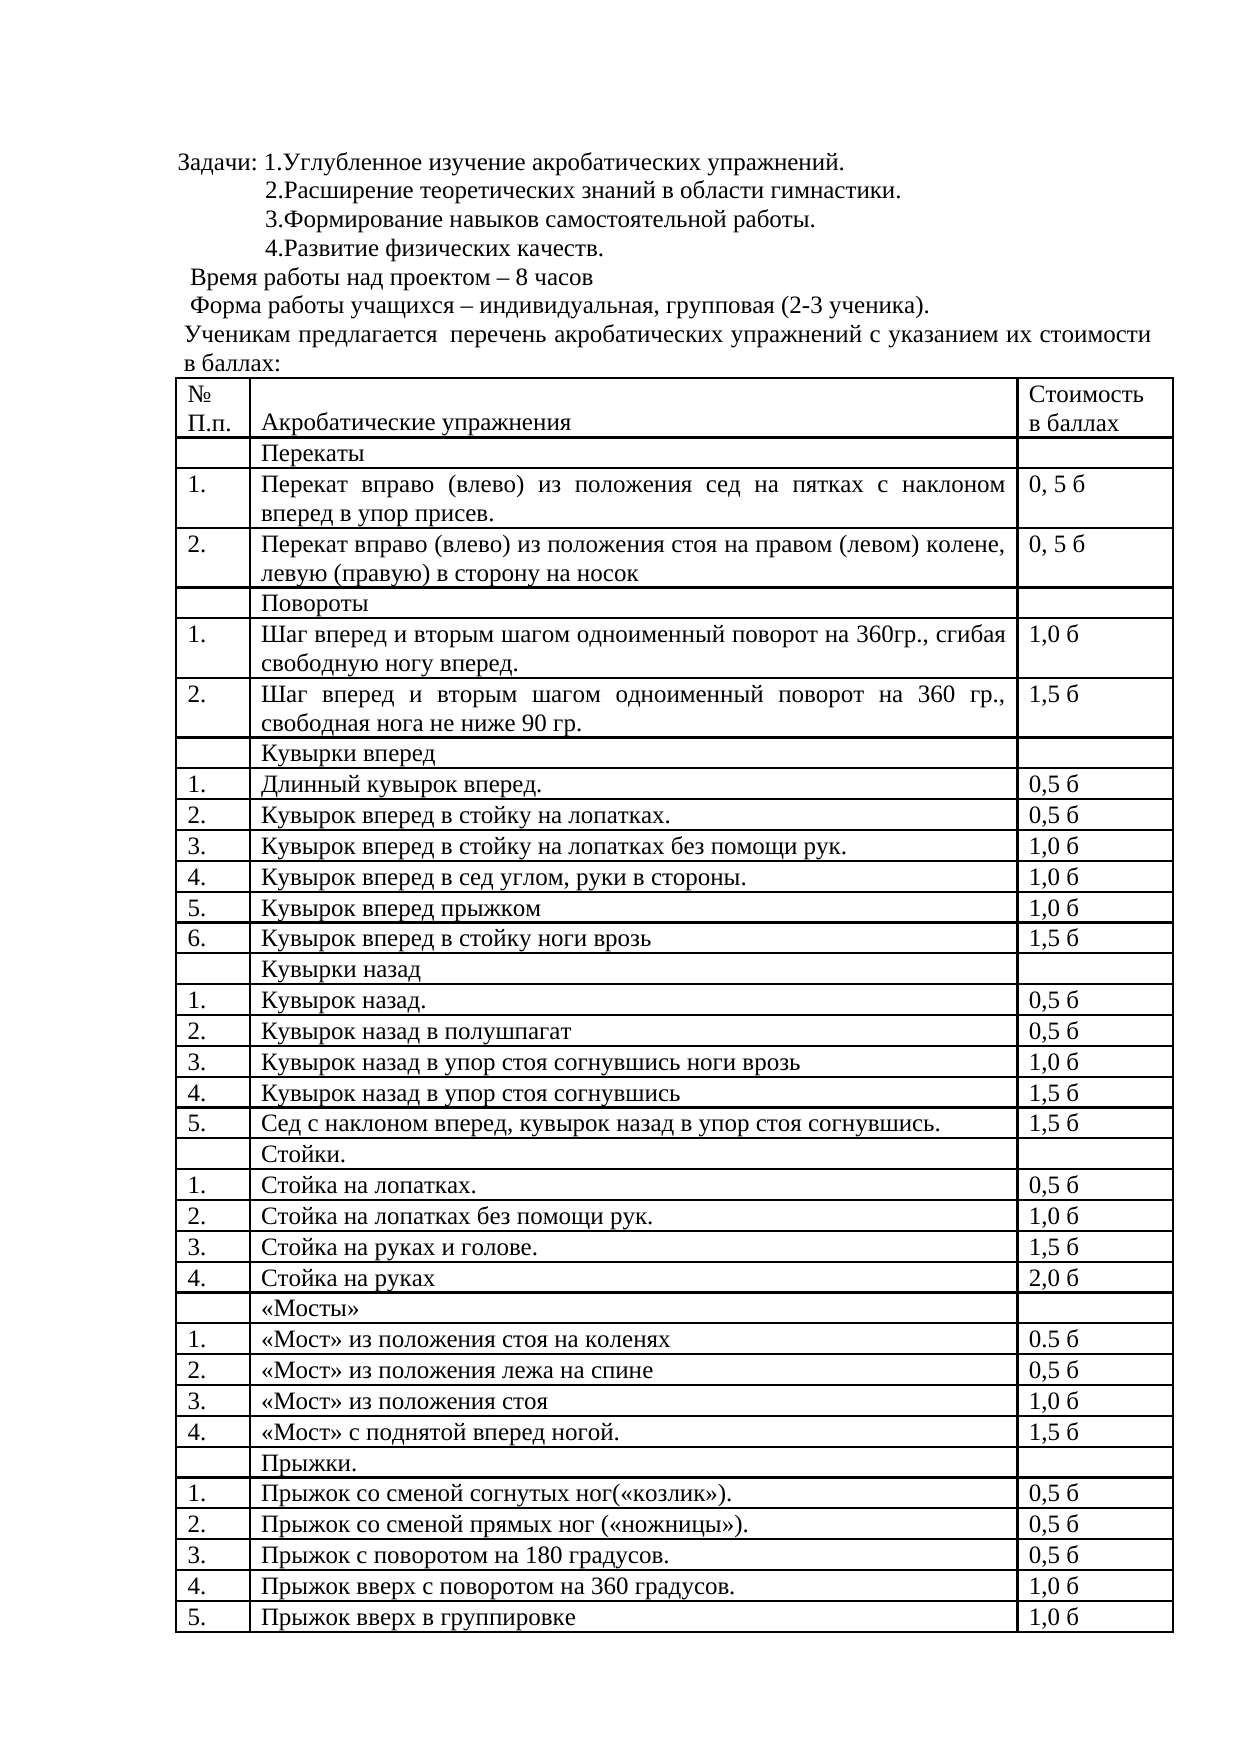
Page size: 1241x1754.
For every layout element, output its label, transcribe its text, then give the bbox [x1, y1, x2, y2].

table_cell 1. [177, 619, 249, 677]
table_cell 1,5 б [1019, 1417, 1172, 1446]
table_cell 4. [177, 1571, 249, 1600]
table_cell Шаг вперед и вторым шагом одноименный поворот на 360 гр., свободная нога не ниже 90 гр. [251, 679, 1016, 736]
text Ученикам предлагается перечень акробатических упражнений с указанием их стоимости в баллах: [183, 319, 1152, 377]
table_cell Кувырок вперед в стойку ноги врозь [251, 924, 1016, 952]
table_cell Длинный кувырок вперед. [251, 769, 1016, 798]
text 3.Формирование навыков самостоятельной работы. [177, 204, 1152, 233]
table_cell 0,5 б [1019, 1355, 1172, 1384]
table_cell 1,0 б [1019, 1201, 1172, 1230]
table_cell Кувырок вперед в стойку на лопатках. [251, 800, 1016, 829]
text 4.Развитие физических качеств. [177, 233, 1152, 262]
table_cell [177, 1294, 249, 1322]
table_cell 1,0 б [1019, 831, 1172, 860]
table_cell 1,0 б [1019, 862, 1172, 891]
table_cell 1. [177, 1170, 249, 1199]
table_cell 5. [177, 893, 249, 921]
table_cell «Мост» из положения лежа на спине [251, 1355, 1016, 1384]
table_cell [177, 1139, 249, 1168]
table_cell 6. [177, 924, 249, 952]
table_cell 4. [177, 1078, 249, 1106]
table_cell 1. [177, 469, 249, 527]
table_cell «Мосты» [251, 1294, 1016, 1322]
table_cell 1,0 б [1019, 1386, 1172, 1415]
table_cell [1019, 739, 1172, 767]
table_cell Стойка на руках [251, 1263, 1016, 1291]
table_cell Перекаты [251, 439, 1016, 467]
table_cell 0,5 б [1019, 1509, 1172, 1538]
table_cell «Мост» из положения стоя [251, 1386, 1016, 1415]
table_cell 0.5 б [1019, 1324, 1172, 1353]
table_cell 0,5 б [1019, 1479, 1172, 1507]
table_cell 2. [177, 529, 249, 586]
table_cell 3. [177, 1386, 249, 1415]
text Задачи: 1.Углубленное изучение акробатических упражнений. [177, 147, 1152, 176]
table_cell 0,5 б [1019, 1540, 1172, 1569]
table_cell 3. [177, 1047, 249, 1076]
table_cell 1,0 б [1019, 1602, 1172, 1631]
table_cell Кувырок назад в упор стоя согнувшись ноги врозь [251, 1047, 1016, 1076]
table_header Акробатические упражнения [251, 379, 1016, 436]
table_cell Повороты [251, 589, 1016, 617]
table_cell 4. [177, 1263, 249, 1291]
table_cell Перекат вправо (влево) из положения сед на пятках с наклоном вперед в упор присев. [251, 469, 1016, 527]
table_header № П.п. [177, 379, 249, 436]
table_cell 1,5 б [1019, 1109, 1172, 1137]
table_cell [177, 589, 249, 617]
table_cell [1019, 1139, 1172, 1168]
table_cell 1,0 б [1019, 893, 1172, 921]
table_cell Кувырок назад. [251, 985, 1016, 1014]
text Форма работы учащихся – индивидуальная, групповая (2-3 ученика). [183, 291, 1152, 319]
text 2.Расширение теоретических знаний в области гимнастики. [177, 176, 1152, 204]
table_cell 0,5 б [1019, 1170, 1172, 1199]
table_cell 1. [177, 985, 249, 1014]
table_cell 1. [177, 769, 249, 798]
table_cell [1019, 589, 1172, 617]
table_cell 2,0 б [1019, 1263, 1172, 1291]
table_cell 1,0 б [1019, 619, 1172, 677]
table_cell 1,5 б [1019, 1078, 1172, 1106]
table_cell Перекат вправо (влево) из положения стоя на правом (левом) колене, левую (правую) в сторону на носок [251, 529, 1016, 586]
table_cell Кувырок вперед прыжком [251, 893, 1016, 921]
table_header Стоимость в баллах [1019, 379, 1172, 436]
table_cell Кувырок вперед в сед углом, руки в стороны. [251, 862, 1016, 891]
table_cell 1,5 б [1019, 1232, 1172, 1261]
table_cell Кувырок назад в упор стоя согнувшись [251, 1078, 1016, 1106]
table_cell 3. [177, 1540, 249, 1569]
table_cell Сед с наклоном вперед, кувырок назад в упор стоя согнувшись. [251, 1109, 1016, 1137]
table_cell 0,5 б [1019, 985, 1172, 1014]
table_cell Кувырок вперед в стойку на лопатках без помощи рук. [251, 831, 1016, 860]
table_cell Кувырок назад в полушпагат [251, 1016, 1016, 1045]
table_cell Прыжок с поворотом на 180 градусов. [251, 1540, 1016, 1569]
table_cell Прыжок вверх с поворотом на 360 градусов. [251, 1571, 1016, 1600]
table_cell 4. [177, 1417, 249, 1446]
table_cell Стойки. [251, 1139, 1016, 1168]
table_cell 0,5 б [1019, 800, 1172, 829]
table_cell [1019, 1294, 1172, 1322]
table_cell 3. [177, 831, 249, 860]
table_cell 1,5 б [1019, 924, 1172, 952]
table_cell Стойка на руках и голове. [251, 1232, 1016, 1261]
table_cell «Мост» из положения стоя на коленях [251, 1324, 1016, 1353]
table_cell [177, 1448, 249, 1476]
table_cell 2. [177, 1016, 249, 1045]
table_cell [177, 954, 249, 983]
table_cell Прыжок вверх в группировке [251, 1602, 1016, 1631]
table_cell 5. [177, 1602, 249, 1631]
table_cell Стойка на лопатках. [251, 1170, 1016, 1199]
table_cell 1,0 б [1019, 1047, 1172, 1076]
table_cell [1019, 439, 1172, 467]
table_cell «Мост» с поднятой вперед ногой. [251, 1417, 1016, 1446]
table_cell 1,0 б [1019, 1571, 1172, 1600]
table_cell 0, 5 б [1019, 469, 1172, 527]
table_cell [177, 439, 249, 467]
table_cell 2. [177, 1509, 249, 1538]
table_cell 2. [177, 1201, 249, 1230]
table_cell [177, 739, 249, 767]
table_cell 1. [177, 1479, 249, 1507]
table_cell 3. [177, 1232, 249, 1261]
table_cell Прыжок со сменой согнутых ног(«козлик»). [251, 1479, 1016, 1507]
table_cell Кувырки вперед [251, 739, 1016, 767]
table_cell 2. [177, 1355, 249, 1384]
table_cell Кувырки назад [251, 954, 1016, 983]
table_cell 0,5 б [1019, 769, 1172, 798]
table_cell [1019, 954, 1172, 983]
table_cell 0,5 б [1019, 1016, 1172, 1045]
table_cell Стойка на лопатках без помощи рук. [251, 1201, 1016, 1230]
table_cell Шаг вперед и вторым шагом одноименный поворот на 360гр., сгибая свободную ногу вперед. [251, 619, 1016, 677]
table_cell 4. [177, 862, 249, 891]
table_cell 1. [177, 1324, 249, 1353]
table_cell [1019, 1448, 1172, 1476]
table_cell 2. [177, 800, 249, 829]
table_cell 2. [177, 679, 249, 736]
table_cell 5. [177, 1109, 249, 1137]
text Время работы над проектом – 8 часов [183, 262, 1152, 291]
table_cell 0, 5 б [1019, 529, 1172, 586]
table_cell Прыжки. [251, 1448, 1016, 1476]
table_cell 1,5 б [1019, 679, 1172, 736]
table_cell Прыжок со сменой прямых ног («ножницы»). [251, 1509, 1016, 1538]
